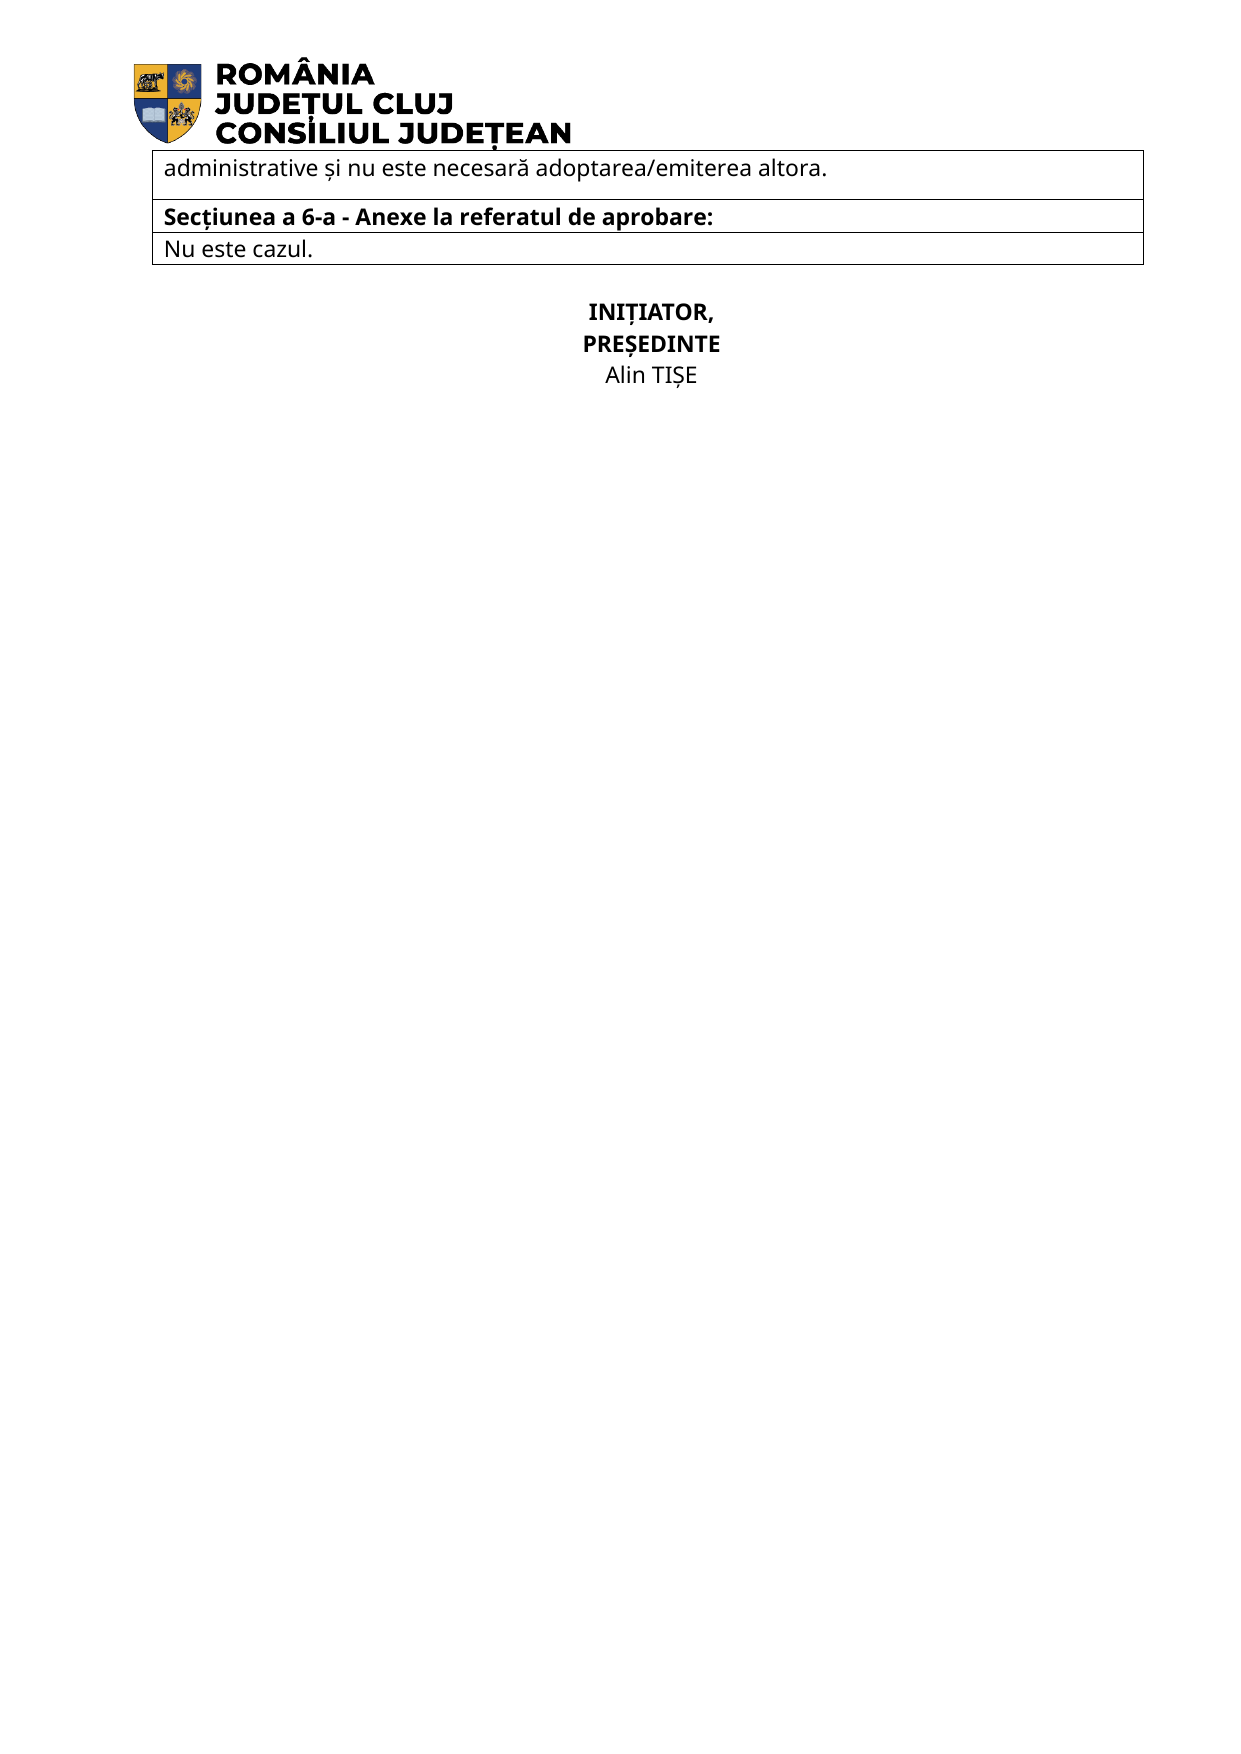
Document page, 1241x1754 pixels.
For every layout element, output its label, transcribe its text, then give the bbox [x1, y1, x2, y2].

text INIȚIATOR, [150, 296, 1153, 327]
table_cell Secțiunea a 6-a - Anexe la referatul de aprobare: [153, 200, 1143, 232]
table_cell Actul administrativ propus spre aprobare, nu produce efecte asupra altor acte administrative și nu este necesară adoptarea/emiterea altora. [153, 151, 1143, 199]
text Alin TIȘE [150, 359, 1153, 390]
table_cell Nu este cazul. [153, 233, 1143, 264]
picture [133, 57, 571, 151]
text PREȘEDINTE [150, 327, 1153, 359]
